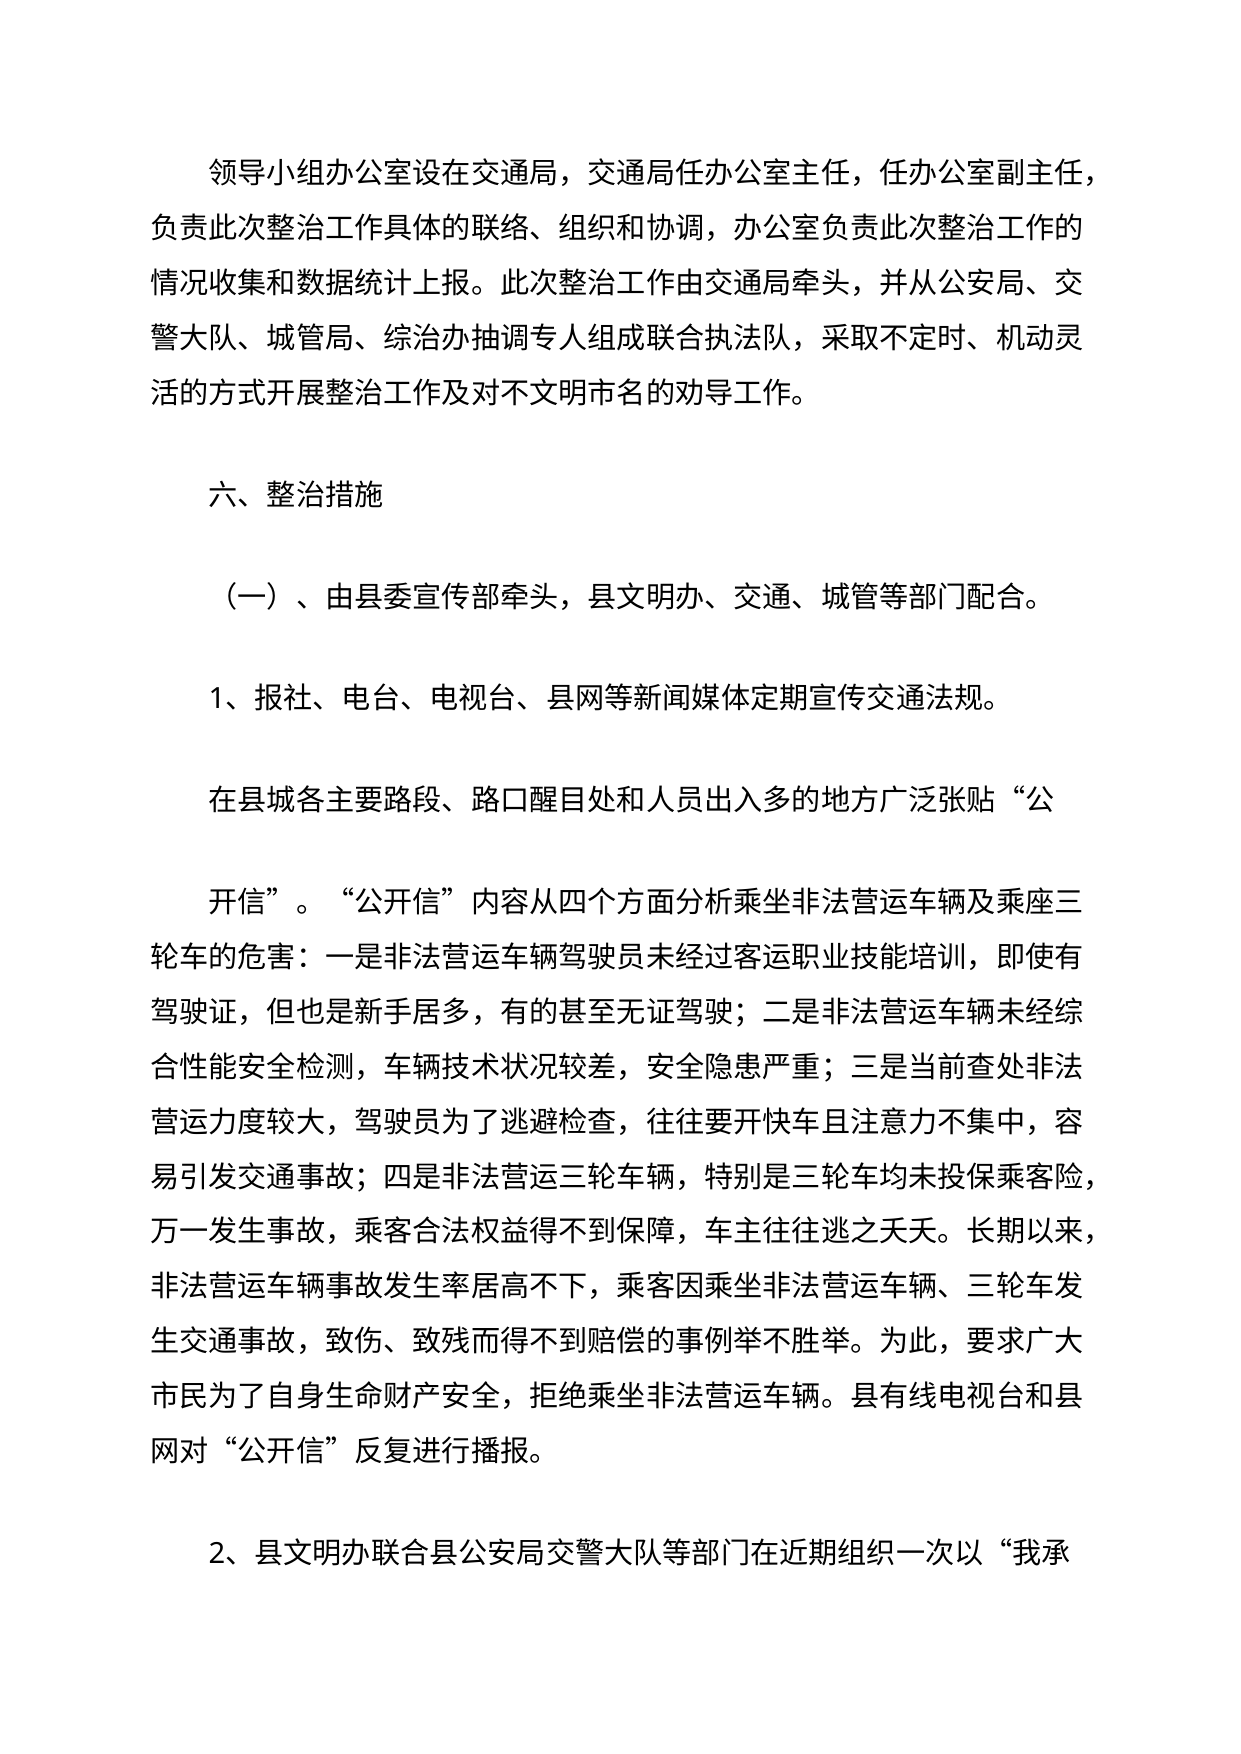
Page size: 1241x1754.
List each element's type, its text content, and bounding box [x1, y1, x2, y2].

text 六、整治措施 [150, 471, 1090, 514]
text 开信”。“公开信”内容从四个方面分析乘坐非法营运车辆及乘座三轮车的危害：一是非法营运车辆驾驶员未经过客运职业技能培训，即使有驾驶证，但也是新手居多，有的甚至无证驾驶；二是非法营运车辆未经综合性能安全检测，车辆技术状况较差，安全隐患严重；三是当前查处非法营运力度较大，驾驶员为了逃避检查，往往要开快车且注意力不集中，容易引发交通事故；四是非法营运三轮车辆，特别是三轮车均未投保乘客险，万一发生事故，乘客合法权益得不到保障，车主往往逃之夭夭。长期以来，非法营运车辆事故发生率居高不下，乘客因乘坐非法营运车辆、三轮车发生交通事故，致伤、致残而得不到赔偿的事例举不胜举。为此，要求广大市民为了自身生命财产安全，拒绝乘坐非法营运车辆。县有线电视台和县网对“公开信”反复进行播报。 [150, 879, 1090, 1470]
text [150, 1529, 1090, 1572]
text 在县城各主要路段、路口醒目处和人员出入多的地方广泛张贴“公 [150, 777, 1090, 819]
text （一）、由县委宣传部牵头，县文明办、交通、城管等部门配合。 [150, 573, 1090, 615]
text 1、报社、电台、电视台、县网等新闻媒体定期宣传交通法规。 [150, 675, 1090, 717]
text 领导小组办公室设在交通局，交通局任办公室主任，任办公室副主任，负责此次整治工作具体的联络、组织和协调，办公室负责此次整治工作的情况收集和数据统计上报。此次整治工作由交通局牵头，并从公安局、交警大队、城管局、综治办抽调专人组成联合执法队，采取不定时、机动灵活的方式开展整治工作及对不文明市名的劝导工作。 [150, 150, 1090, 412]
